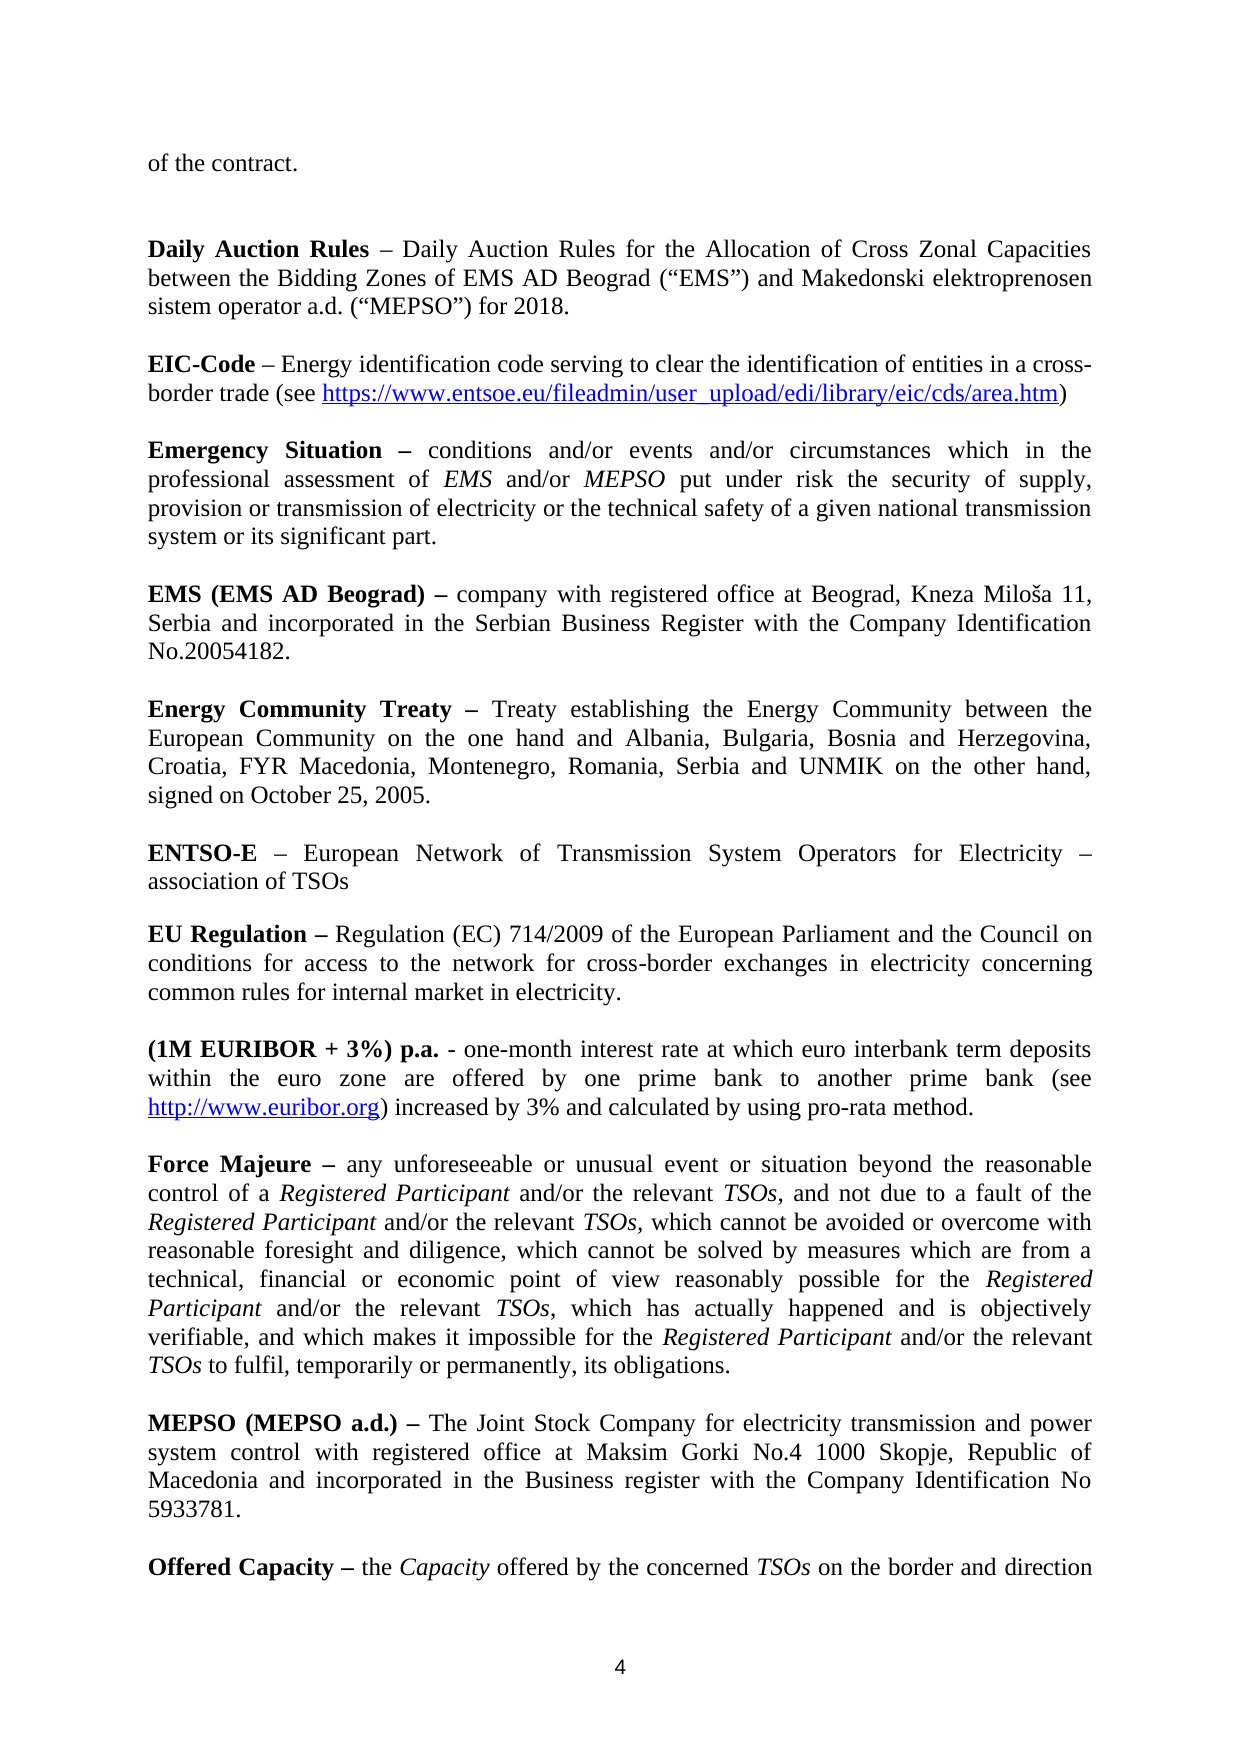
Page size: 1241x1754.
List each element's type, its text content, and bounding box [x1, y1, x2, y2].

text EU Regulation – Regulation (EC) 714/2009 of the European Parliament and the Council on conditions for access to the network for cross-border exchanges in electricity concerning common rules for internal market in electricity. [148, 919, 1092, 1005]
text Daily Auction Rules – Daily Auction Rules for the Allocation of Cross Zonal Capacities between the Bidding Zones of EMS AD Beograd (“EMS”) and Makedonski elektroprenosen sistem operator a.d. (“MEPSO”) for 2018. [148, 234, 1092, 320]
text ENTSO-E – European Network of Transmission System Operators for Electricity – association of TSOs [148, 838, 1092, 895]
text Force Majeure – any unforeseeable or unusual event or situation beyond the reasonable control of a Registered Participant and/or the relevant TSOs, and not due to a fault of the Registered Participant and/or the relevant TSOs, which cannot be avoided or overcome with reasonable foresight and diligence, which cannot be solved by measures which are from a technical, financial or economic point of view reasonably possible for the Registered Participant and/or the relevant TSOs, which has actually happened and is objectively verifiable, and which makes it impossible for the Registered Participant and/or the relevant TSOs to fulfil, temporarily or permanently, its obligations. [148, 1149, 1092, 1379]
text EMS (EMS AD Beograd) – company with registered office at Beograd, Kneza Miloša 11, Serbia and incorporated in the Serbian Business Register with the Company Identification No.20054182. [148, 579, 1092, 665]
text MEPSO (MEPSO a.d.) – The Joint Stock Company for electricity transmission and power system control with registered office at Maksim Gorki No.4 1000 Skopje, Republic of Macedonia and incorporated in the Business register with the Company Identification No 5933781. [148, 1408, 1092, 1523]
text EIC-Code – Energy identification code serving to clear the identification of entities in a cross-border trade (see https://www.entsoe.eu/fileadmin/user_upload/edi/library/eic/cds/area.htm) [148, 349, 1092, 406]
text Energy Community Treaty – Treaty establishing the Energy Community between the European Community on the one hand and Albania, Bulgaria, Bosnia and Herzegovina, Croatia, FYR Macedonia, Montenegro, Romania, Serbia and UNMIK on the other hand, signed on October 25, 2005. [148, 694, 1092, 809]
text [148, 148, 1092, 176]
text Emergency Situation – conditions and/or events and/or circumstances which in the professional assessment of EMS and/or MEPSO put under risk the security of supply, provision or transmission of electricity or the technical safety of a given national transmission system or its significant part. [148, 435, 1092, 550]
text (1M EURIBOR + 3%) p.a. - one-month interest rate at which euro interbank term deposits within the euro zone are offered by one prime bank to another prime bank (see http://www.euribor.org) increased by 3% and calculated by using pro-rata method. [148, 1034, 1092, 1120]
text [148, 1552, 1092, 1580]
